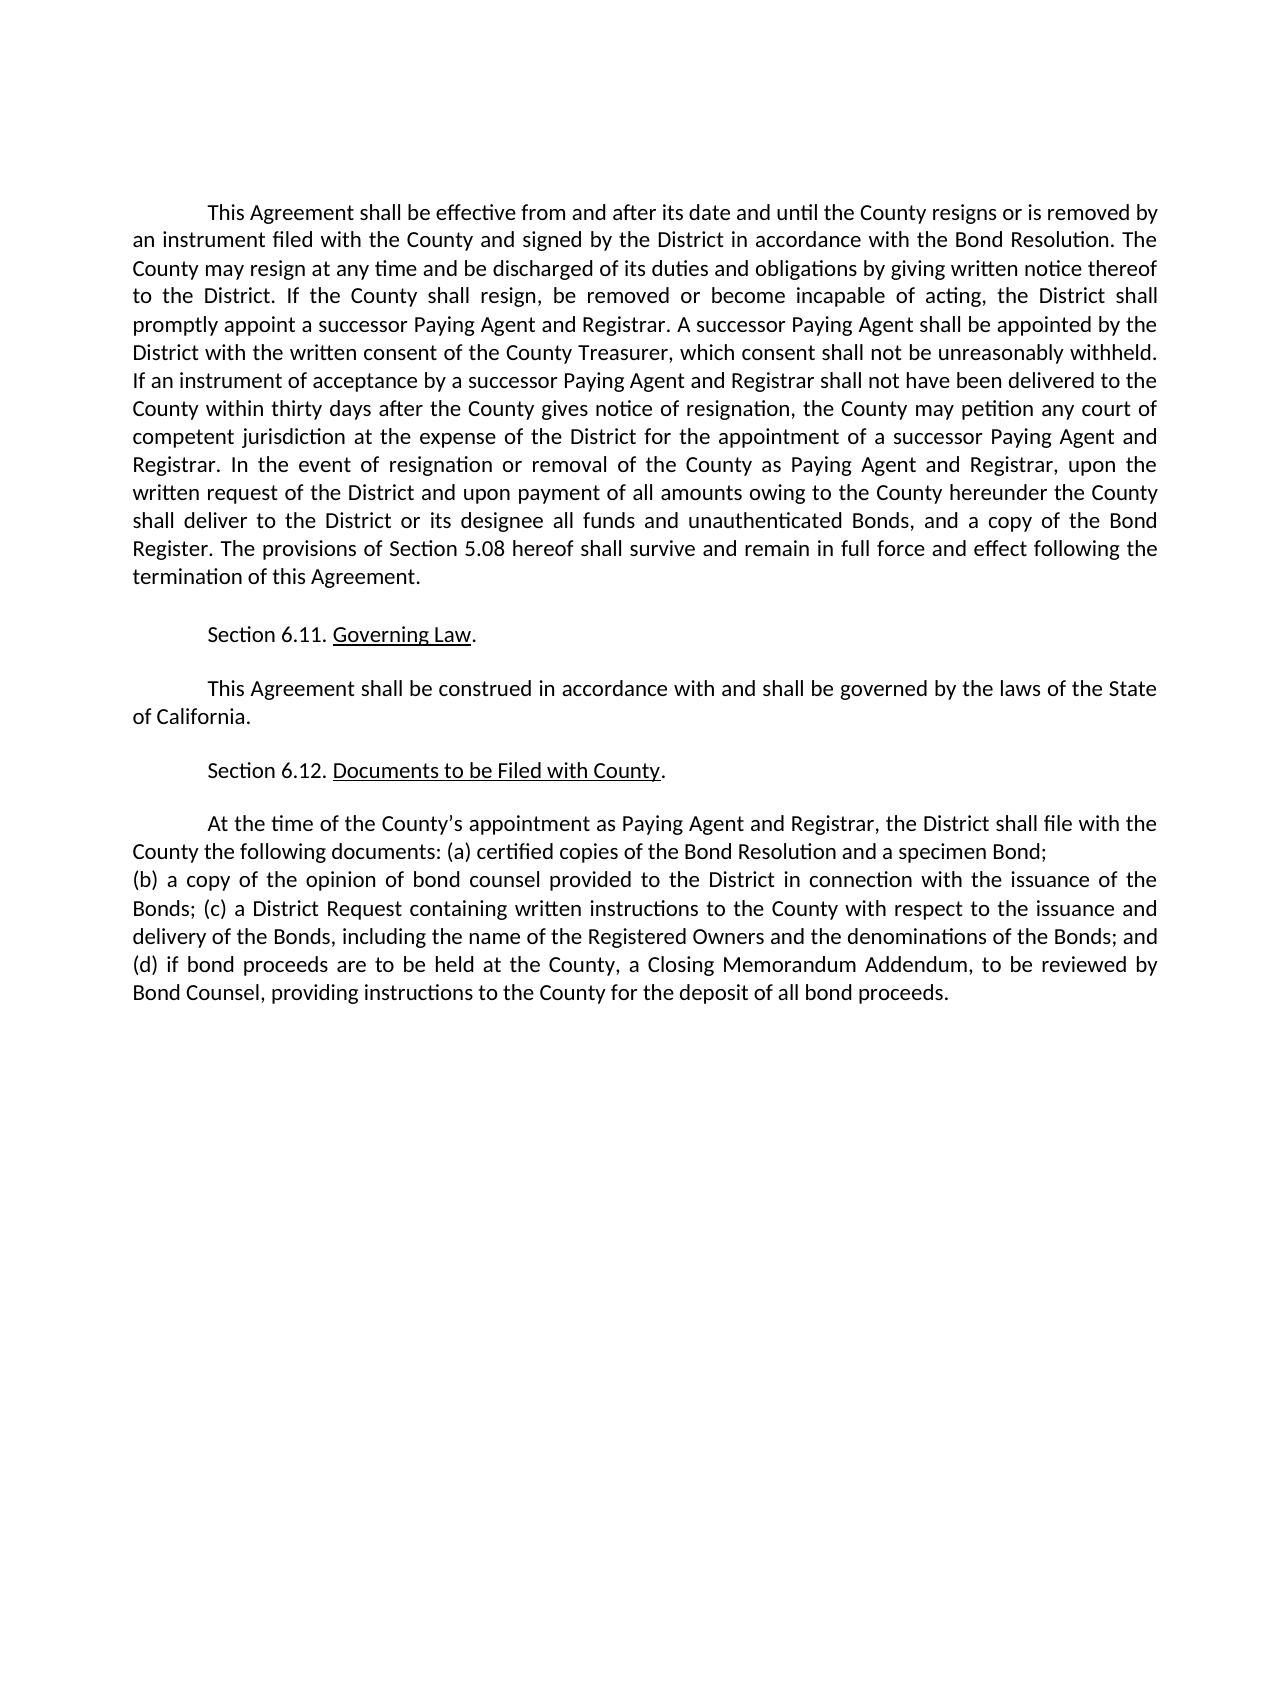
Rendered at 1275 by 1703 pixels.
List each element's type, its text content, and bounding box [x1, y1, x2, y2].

text This Agreement shall be construed in accordance with and shall be governed by the laws of the State of California. [132, 674, 1160, 730]
text Section 6.11. Governing Law. [132, 620, 1160, 648]
text This Agreement shall be effective from and after its date and until the County resigns or is removed by an instrument filed with the County and signed by the District in accordance with the Bond Resolution. The County may resign at any time and be discharged of its duties and obligations by giving written notice thereof to the District. If the County shall resign, be removed or become incapable of acting, the District shall promptly appoint a successor Paying Agent and Registrar. A successor Paying Agent shall be appointed by the District with the written consent of the County Treasurer, which consent shall not be unreasonably withheld. If an instrument of acceptance by a successor Paying Agent and Registrar shall not have been delivered to the County within thirty days after the County gives notice of resignation, the County may petition any court of competent jurisdiction at the expense of the District for the appointment of a successor Paying Agent and Registrar. In the event of resignation or removal of the County as Paying Agent and Registrar, upon the written request of the District and upon payment of all amounts owing to the County hereunder the County shall deliver to the District or its designee all funds and unauthenticated Bonds, and a copy of the Bond Register. The provisions of Section 5.08 hereof shall survive and remain in full force and effect following the termination of this Agreement. [132, 198, 1160, 590]
text (b) a copy of the opinion of bond counsel provided to the District in connection with the issuance of the Bonds; (c) a District Request containing written instructions to the County with respect to the issuance and delivery of the Bonds, including the name of the Registered Owners and the denominations of the Bonds; and (d) if bond proceeds are to be held at the County, a Closing Memorandum Addendum, to be reviewed by Bond Counsel, providing instructions to the County for the deposit of all bond proceeds. [132, 865, 1160, 1006]
text At the time of the County’s appointment as Paying Agent and Registrar, the District shall file with the County the following documents: (a) certified copies of the Bond Resolution and a specimen Bond; [132, 809, 1160, 865]
text Section 6.12. Documents to be Filed with County. [207, 756, 1160, 784]
